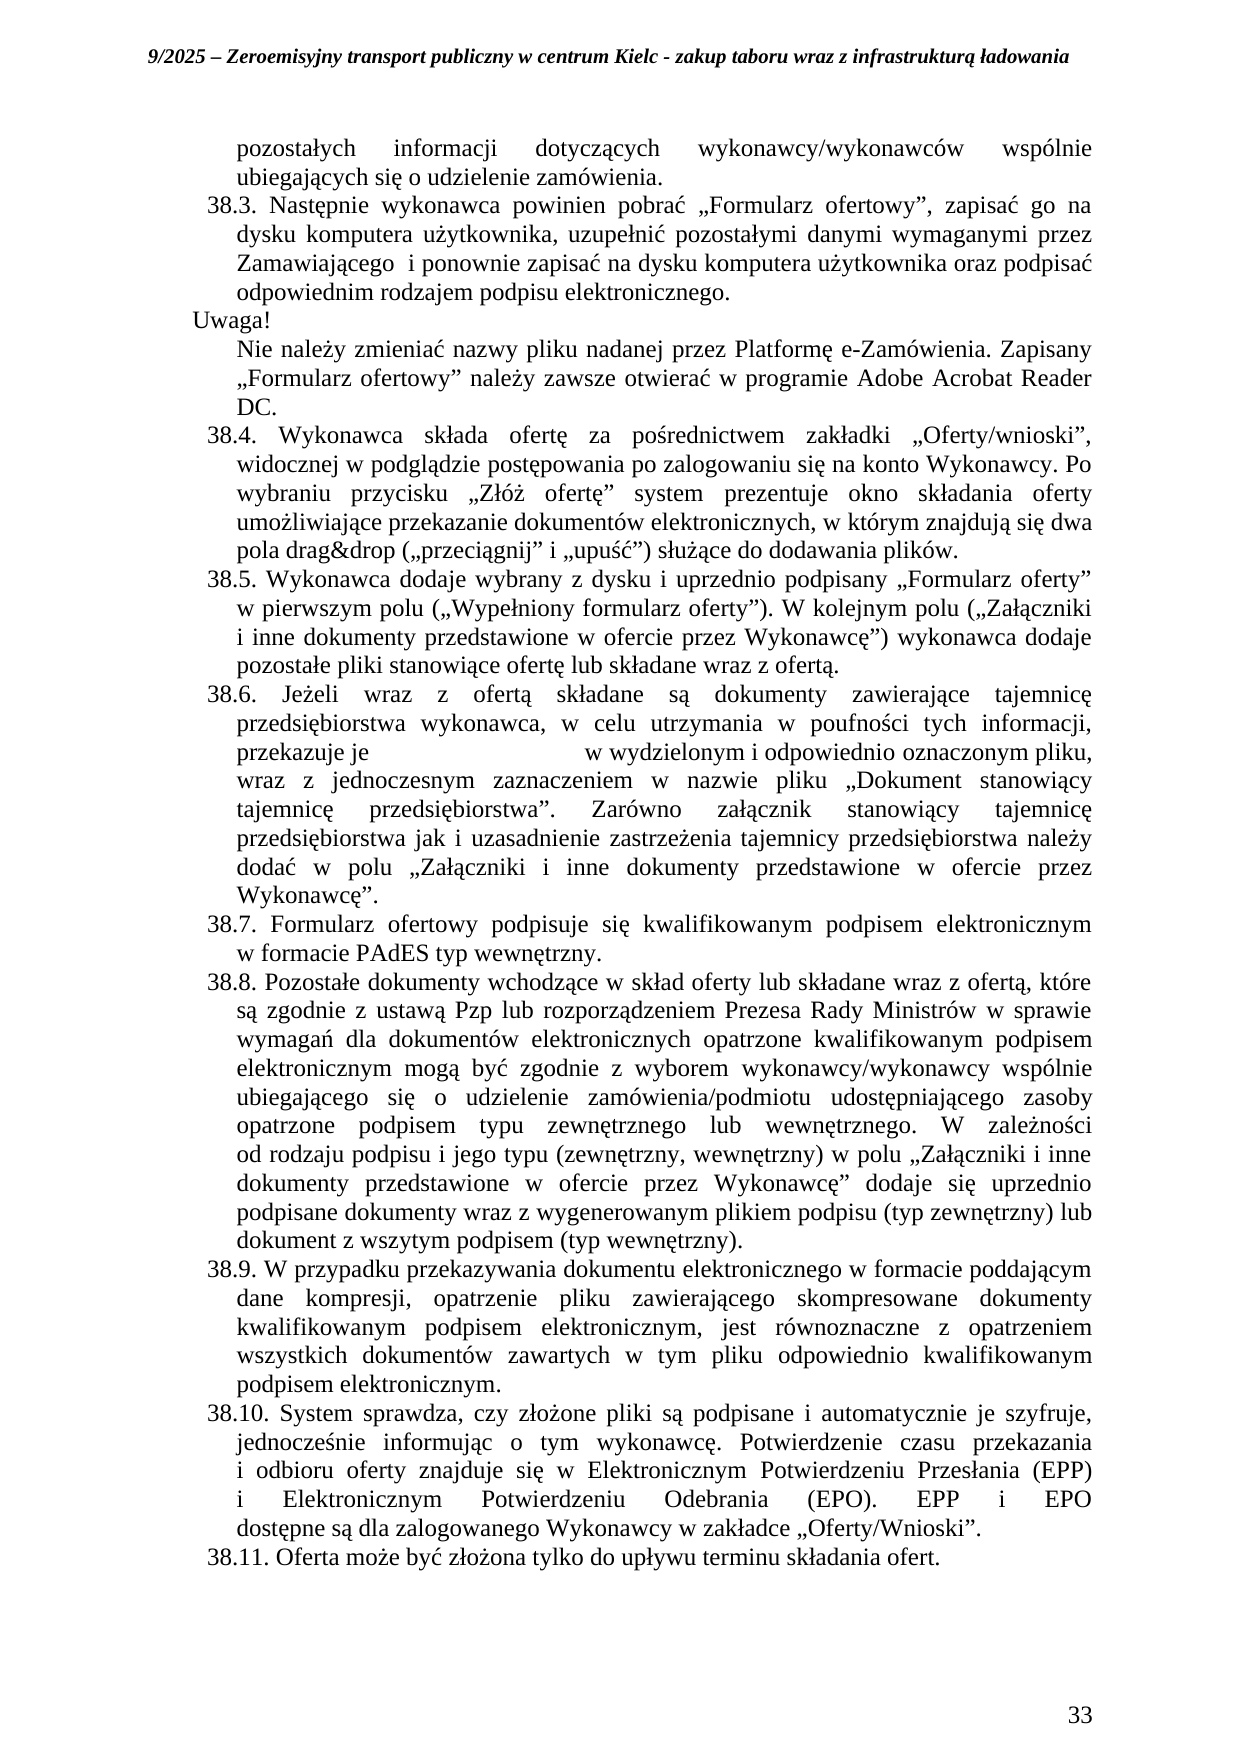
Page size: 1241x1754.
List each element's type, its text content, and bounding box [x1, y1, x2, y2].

text 38.7. Formularz ofertowy podpisuje się kwalifikowanym podpisem elektronicznym w formacie PAdES typ wewnętrzny. [207, 909, 1092, 967]
text 38.11. Oferta może być złożona tylko do upływu terminu składania ofert. [207, 1542, 1092, 1570]
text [192, 133, 1092, 190]
text 38.5. Wykonawca dodaje wybrany z dysku i uprzednio podpisany „Formularz oferty” w pierwszym polu („Wypełniony formularz oferty”). W kolejnym polu („Załączniki i inne dokumenty przedstawione w ofercie przez Wykonawcę”) wykonawca dodaje pozostałe pliki stanowiące ofertę lub składane wraz z ofertą. [207, 564, 1092, 679]
text 38.10. System sprawdza, czy złożone pliki są podpisane i automatycznie je szyfruje, jednocześnie informując o tym wykonawcę. Potwierdzenie czasu przekazania i odbioru oferty znajduje się w Elektronicznym Potwierdzeniu Przesłania (EPP) i Elektronicznym Potwierdzeniu Odebrania (EPO). EPP i EPO dostępne są dla zalogowanego Wykonawcy w zakładce „Oferty/Wnioski”. [207, 1398, 1092, 1542]
text 38.4. Wykonawca składa ofertę za pośrednictwem zakładki „Oferty/wnioski”, widocznej w podglądzie postępowania po zalogowaniu się na konto Wykonawcy. Po wybraniu przycisku „Złóż ofertę” system prezentuje okno składania oferty umożliwiające przekazanie dokumentów elektronicznych, w którym znajdują się dwa pola drag&drop („przeciągnij” i „upuść”) służące do dodawania plików. [207, 420, 1092, 564]
text 38.9. W przypadku przekazywania dokumentu elektronicznego w formacie poddającym dane kompresji, opatrzenie pliku zawierającego skompresowane dokumenty kwalifikowanym podpisem elektronicznym, jest równoznaczne z opatrzeniem wszystkich dokumentów zawartych w tym pliku odpowiednio kwalifikowanym podpisem elektronicznym. [207, 1254, 1092, 1398]
text 38.8. Pozostałe dokumenty wchodzące w skład oferty lub składane wraz z ofertą, które są zgodnie z ustawą Pzp lub rozporządzeniem Prezesa Rady Ministrów w sprawie wymagań dla dokumentów elektronicznych opatrzone kwalifikowanym podpisem elektronicznym mogą być zgodnie z wyborem wykonawcy/wykonawcy wspólnie ubiegającego się o udzielenie zamówienia/podmiotu udostępniającego zasoby opatrzone podpisem typu zewnętrznego lub wewnętrznego. W zależności od rodzaju podpisu i jego typu (zewnętrzny, wewnętrzny) w polu „Załączniki i inne dokumenty przedstawione w ofercie przez Wykonawcę” dodaje się uprzednio podpisane dokumenty wraz z wygenerowanym plikiem podpisu (typ zewnętrzny) lub dokument z wszytym podpisem (typ wewnętrzny). [207, 967, 1092, 1254]
text Uwaga! Nie należy zmieniać nazwy pliku nadanej przez Platformę e-Zamówienia. Zapisany „Formularz ofertowy” należy zawsze otwierać w programie Adobe Acrobat Reader DC. [192, 305, 1092, 420]
text 38.6. Jeżeli wraz z ofertą składane są dokumenty zawierające tajemnicę przedsiębiorstwa wykonawca, w celu utrzymania w poufności tych informacji, przekazuje je w wydzielonym i odpowiednio oznaczonym pliku, wraz z jednoczesnym zaznaczeniem w nazwie pliku „Dokument stanowiący tajemnicę przedsiębiorstwa”. Zarówno załącznik stanowiący tajemnicę przedsiębiorstwa jak i uzasadnienie zastrzeżenia tajemnicy przedsiębiorstwa należy dodać w polu „Załączniki i inne dokumenty przedstawione w ofercie przez Wykonawcę”. [207, 679, 1092, 909]
text 38.3. Następnie wykonawca powinien pobrać „Formularz ofertowy”, zapisać go na dysku komputera użytkownika, uzupełnić pozostałymi danymi wymaganymi przez Zamawiającego i ponownie zapisać na dysku komputera użytkownika oraz podpisać odpowiednim rodzajem podpisu elektronicznego. [207, 190, 1092, 305]
